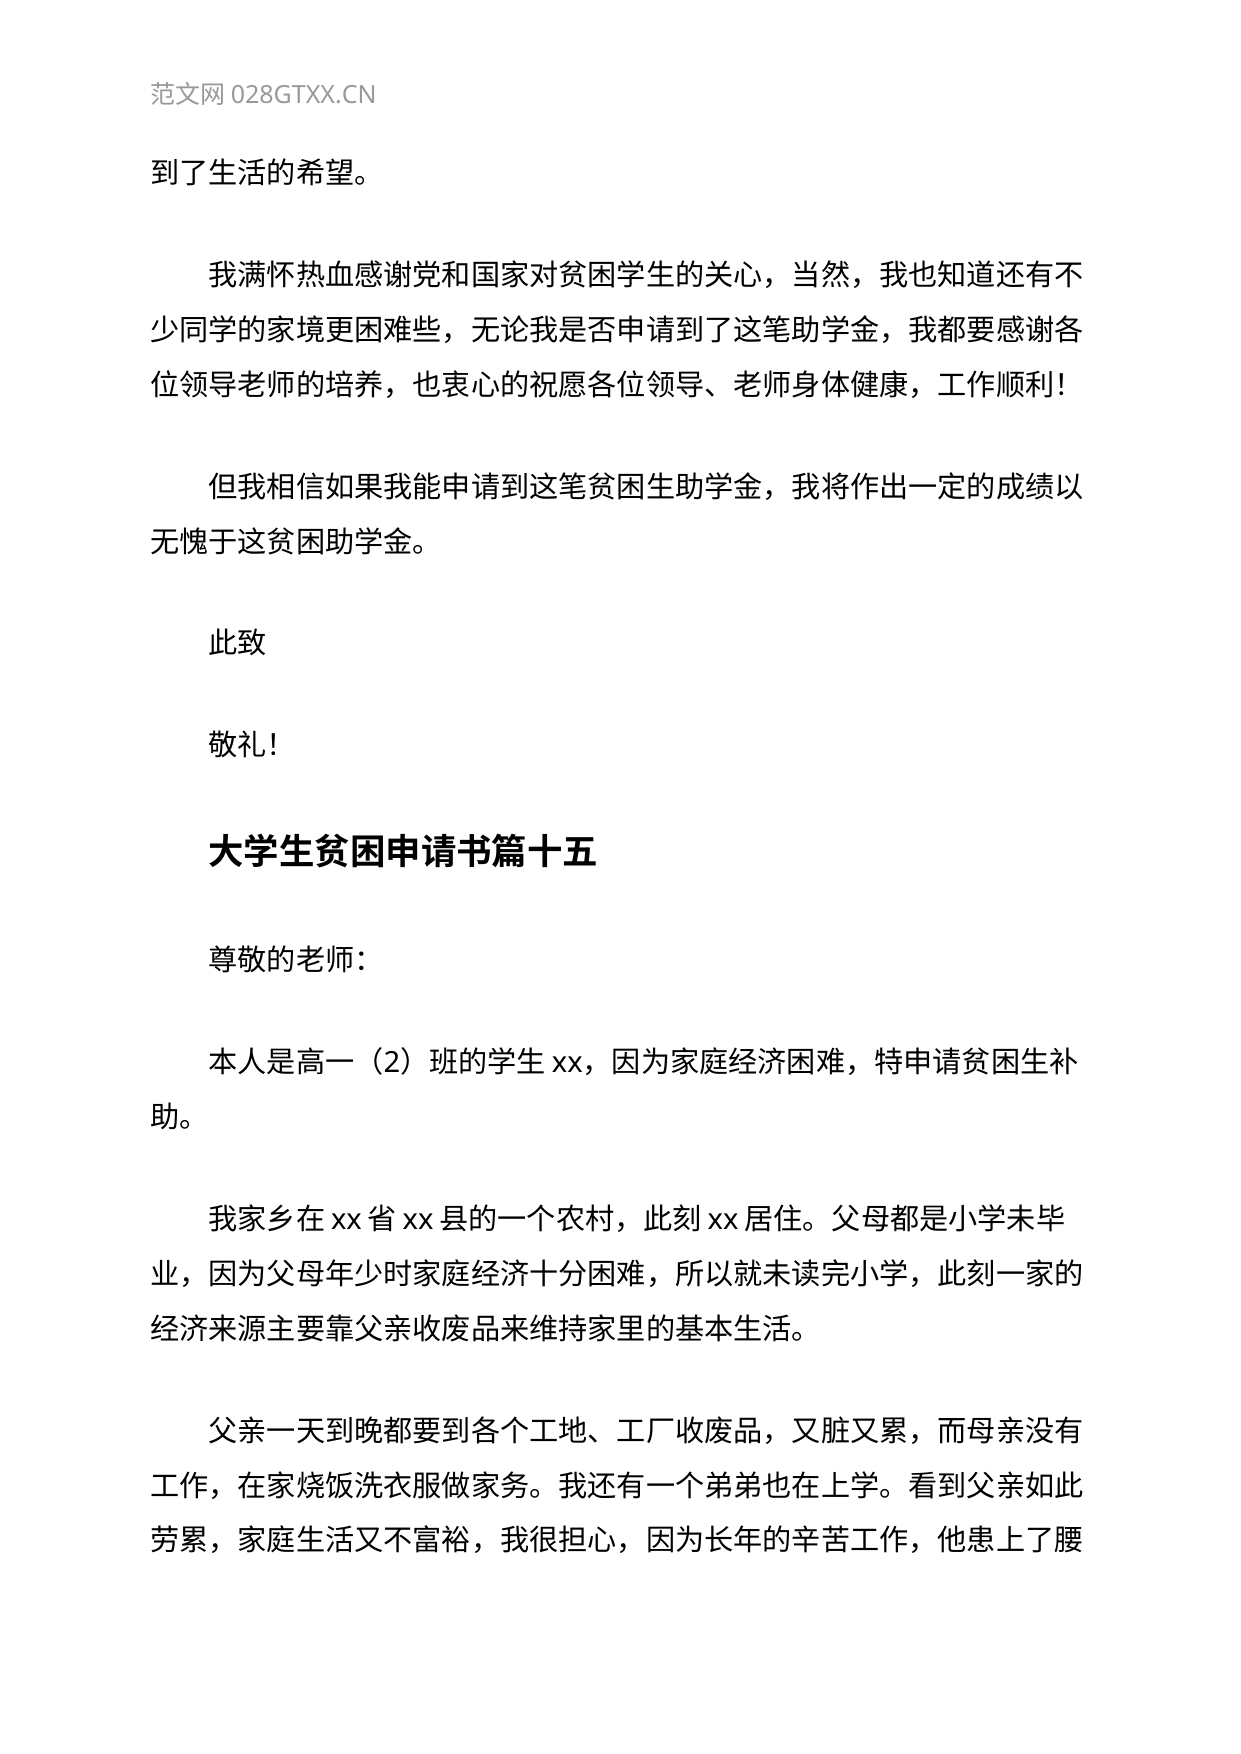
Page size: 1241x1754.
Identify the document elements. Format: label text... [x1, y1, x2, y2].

text 大学生贫困申请书篇十五 [150, 823, 1090, 875]
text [150, 1407, 1090, 1559]
text 尊敬的老师： [150, 937, 1090, 979]
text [150, 150, 1090, 192]
text 此致 [150, 620, 1090, 662]
text 但我相信如果我能申请到这笔贫困生助学金，我将作出一定的成绩以无愧于这贫困助学金。 [150, 463, 1090, 561]
text 本人是高一（2）班的学生xx，因为家庭经济困难，特申请贫困生补助。 [150, 1039, 1090, 1136]
text 敬礼！ [150, 722, 1090, 764]
text 我满怀热血感谢党和国家对贫困学生的关心，当然，我也知道还有不少同学的家境更困难些，无论我是否申请到了这笔助学金，我都要感谢各位领导老师的培养，也衷心的祝愿各位领导、老师身体健康，工作顺利！ [150, 252, 1090, 404]
text 我家乡在xx省xx县的一个农村，此刻xx居住。父母都是小学未毕业，因为父母年少时家庭经济十分困难，所以就未读完小学，此刻一家的经济来源主要靠父亲收废品来维持家里的基本生活。 [150, 1196, 1090, 1348]
